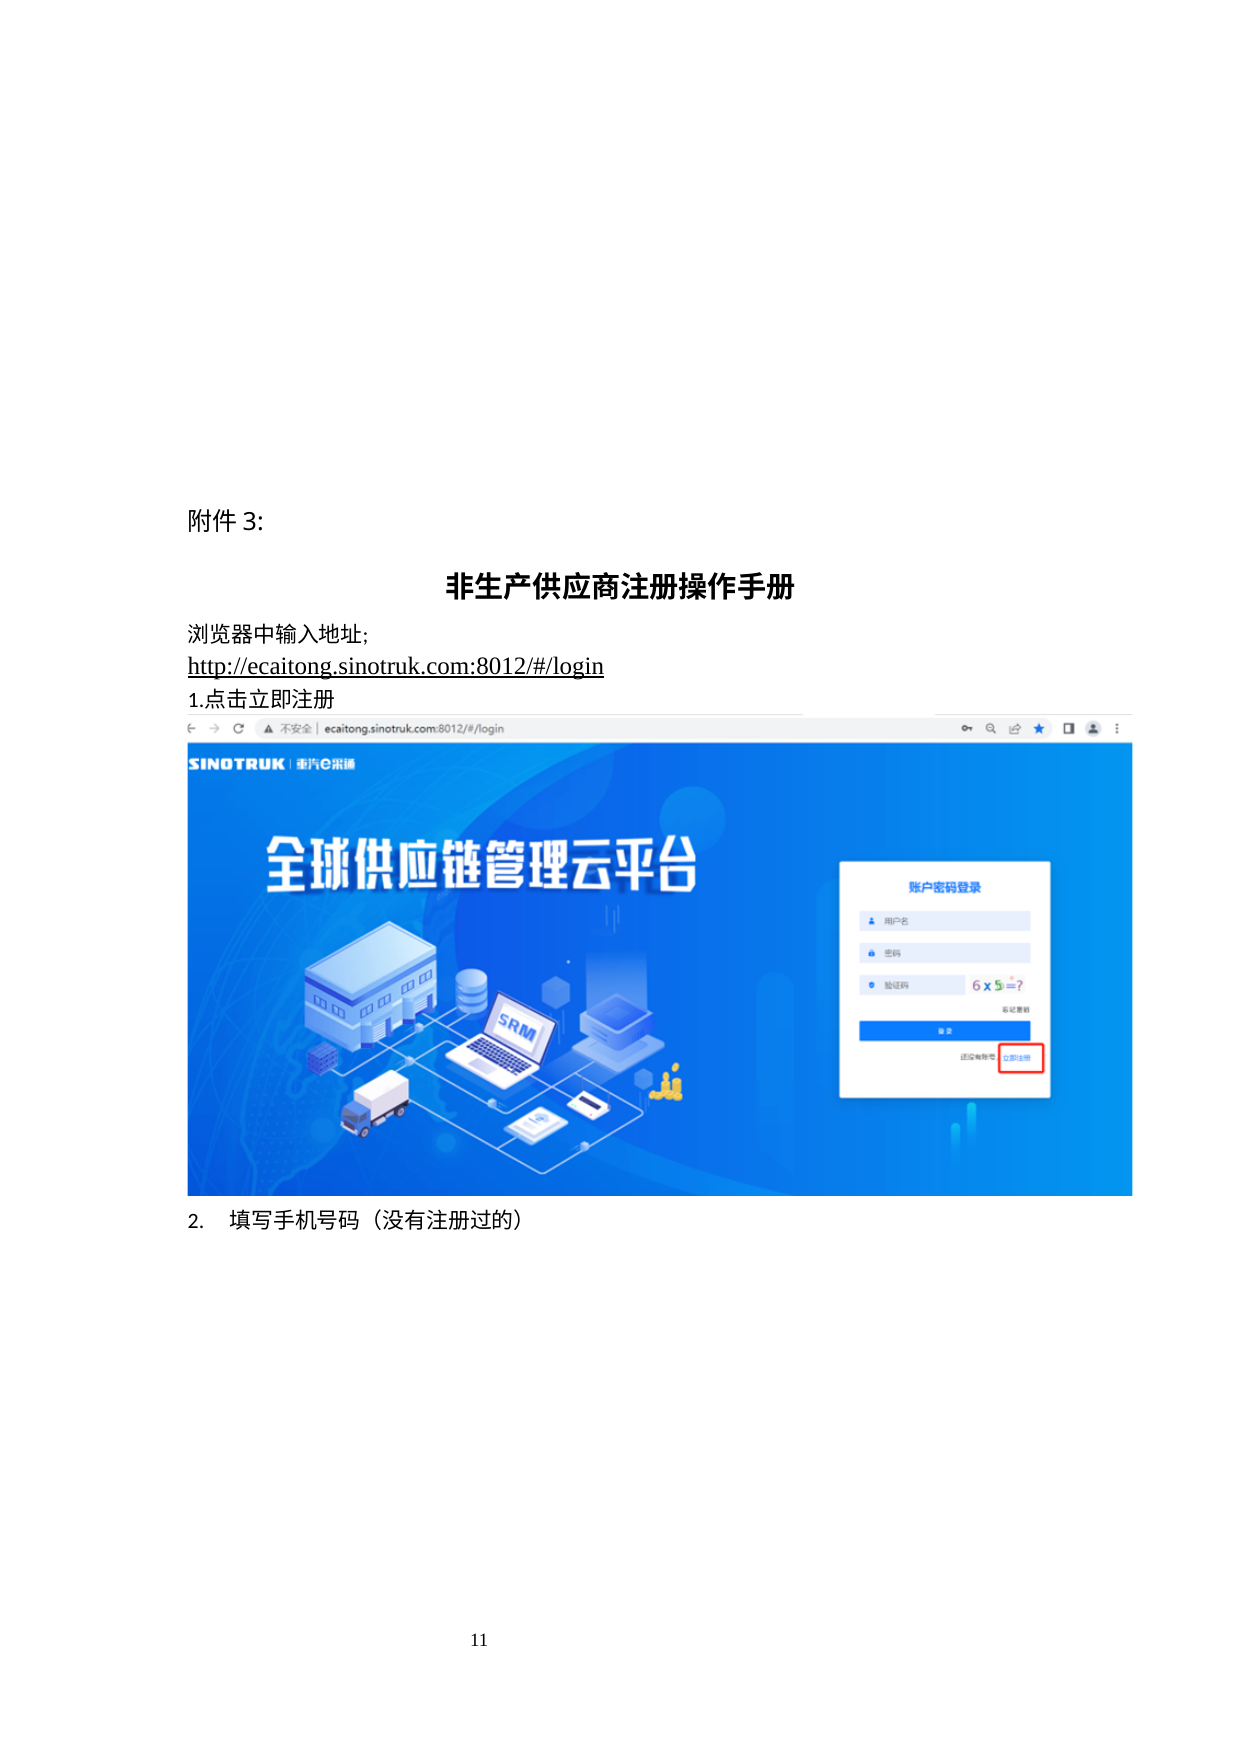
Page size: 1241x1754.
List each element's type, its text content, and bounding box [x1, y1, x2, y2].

text 附件3: [187, 487, 1053, 552]
text 非生产供应商注册操作手册 [187, 552, 1053, 617]
text 1.点击立即注册 [187, 682, 1053, 714]
text 2. 填写手机号码（没有注册过的） [187, 1203, 1053, 1236]
text http://ecaitong.sinotruk.com:8012/#/login [187, 649, 1053, 682]
text 浏览器中输入地址; [187, 617, 1053, 649]
picture [187, 714, 1133, 1196]
